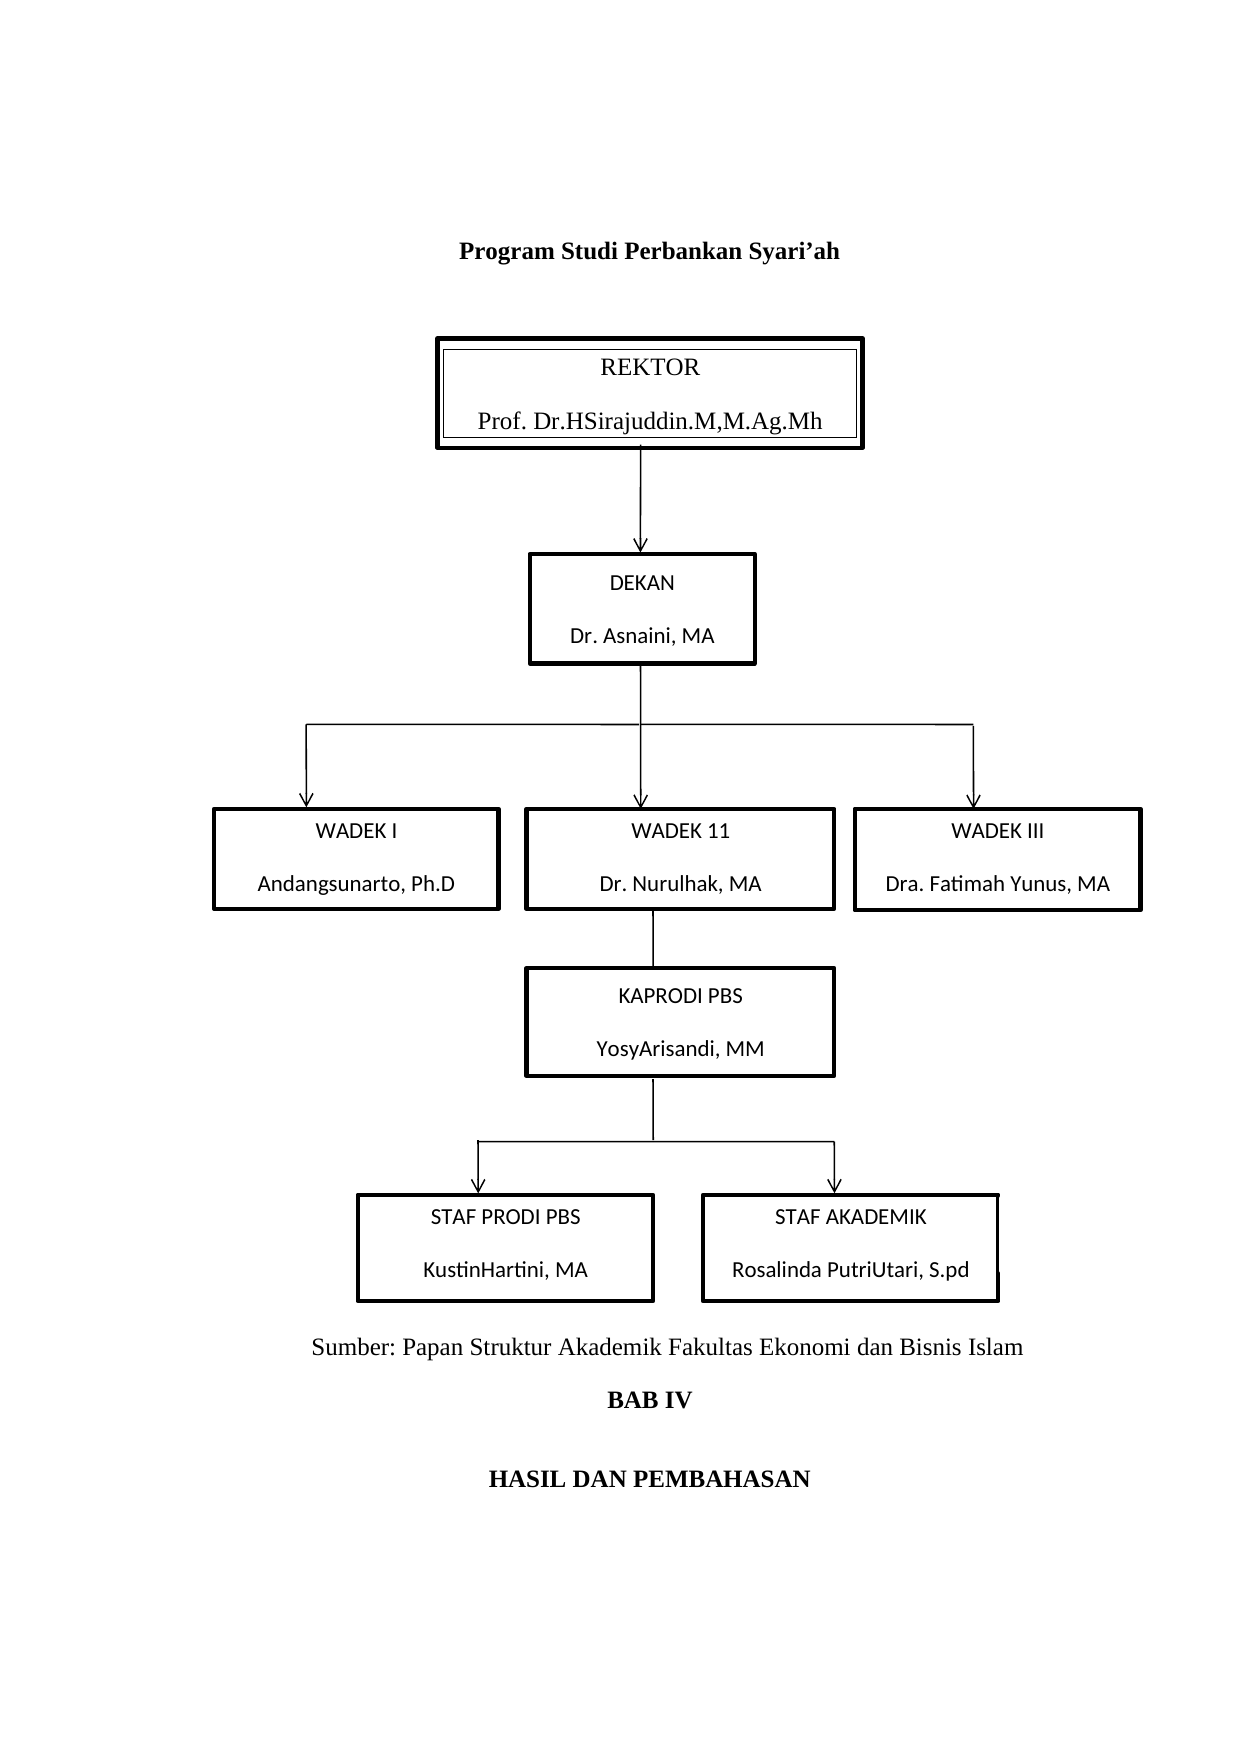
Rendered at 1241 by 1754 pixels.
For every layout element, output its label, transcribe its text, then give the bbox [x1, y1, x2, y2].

text Sumber: Papan Struktur Akademik Fakultas Ekonomi dan Bisnis Islam [236, 1332, 1063, 1360]
text BAB IV [236, 1386, 1063, 1414]
text HASIL DAN PEMBAHASAN [236, 1464, 1063, 1493]
list Program Studi Perbankan Syari’ah [236, 236, 1063, 265]
